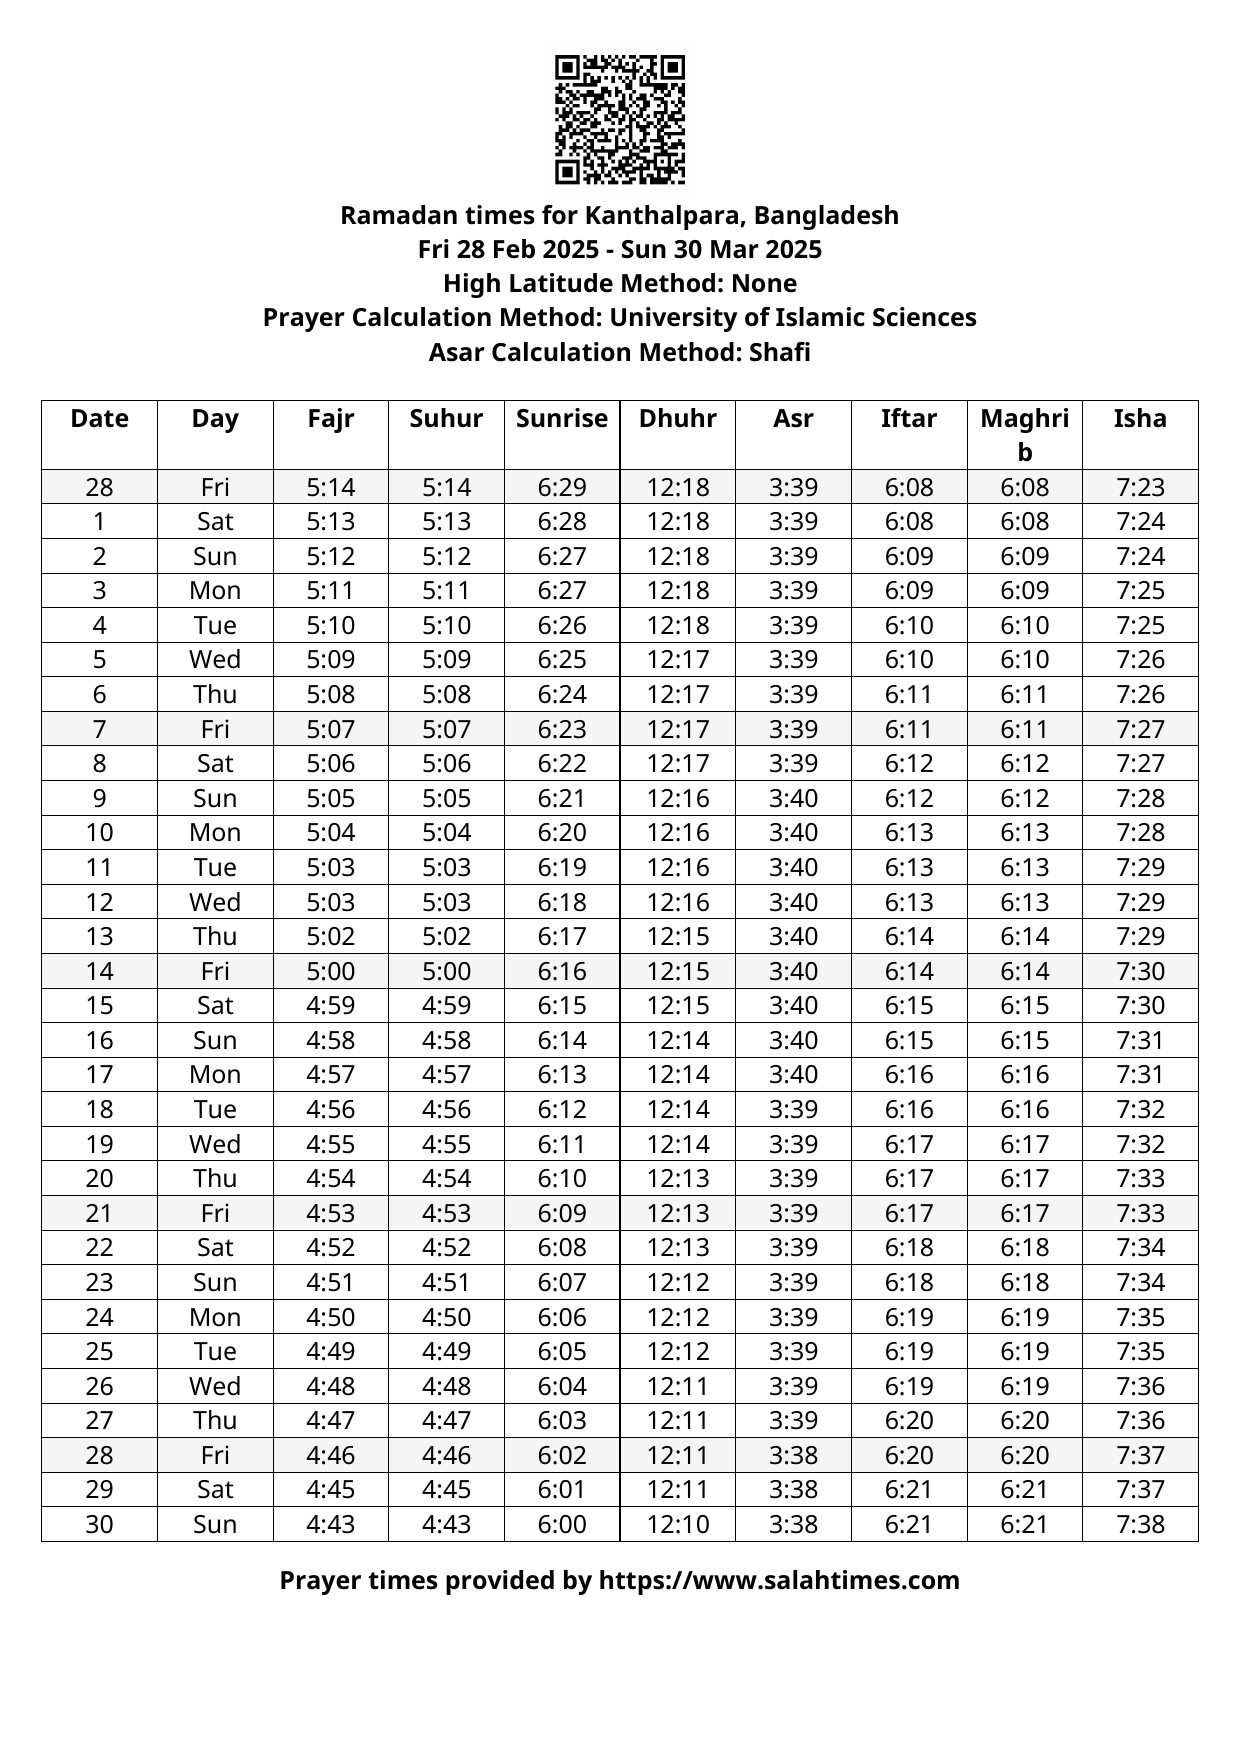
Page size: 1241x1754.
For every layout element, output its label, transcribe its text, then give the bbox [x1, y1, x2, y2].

table_cell 6:25 [505, 643, 619, 676]
table_cell 24 [42, 1300, 157, 1333]
table_cell 6:09 [852, 539, 967, 572]
table_cell 12:16 [621, 885, 735, 918]
table_cell Sun [158, 1265, 273, 1299]
table_cell 6:02 [505, 1438, 619, 1472]
table_cell 7:28 [1083, 781, 1198, 814]
table_cell 3:38 [736, 1507, 851, 1541]
table_cell Wed [158, 1369, 273, 1402]
table_cell 6:12 [852, 781, 967, 814]
table_cell 3:39 [736, 1092, 851, 1126]
table_cell 6:15 [968, 1023, 1082, 1057]
table_cell 5:03 [274, 885, 388, 918]
table_cell 4:57 [274, 1058, 388, 1091]
table_cell Thu [158, 677, 273, 711]
table_cell 4:56 [274, 1092, 388, 1126]
table_cell 6:20 [505, 816, 619, 849]
table_cell Wed [158, 643, 273, 676]
table_cell 6:16 [968, 1058, 1082, 1091]
table_cell 21 [42, 1196, 157, 1229]
table_cell 3:39 [736, 1404, 851, 1437]
text Prayer Calculation Method: University of Islamic Sciences [42, 300, 1198, 334]
text High Latitude Method: None [42, 266, 1198, 300]
table_cell 3:39 [736, 1196, 851, 1229]
table_cell 6:10 [852, 608, 967, 642]
table_cell 6:13 [852, 816, 967, 849]
table_cell 11 [42, 850, 157, 884]
table_cell 5:03 [389, 850, 504, 884]
table_cell 4:53 [389, 1196, 504, 1229]
table_cell 3:38 [736, 1473, 851, 1506]
table_cell 12:16 [621, 816, 735, 849]
table_cell 7:33 [1083, 1161, 1198, 1195]
table_cell Sun [158, 1507, 273, 1541]
table_header Maghrib [968, 401, 1082, 469]
table_cell 7:25 [1083, 608, 1198, 642]
table_cell 3 [42, 574, 157, 607]
table_cell 4:54 [274, 1161, 388, 1195]
text Prayer times provided by https://www.salahtimes.com [42, 1563, 1198, 1597]
table_cell 5:00 [274, 954, 388, 987]
table_cell 6:13 [968, 850, 1082, 884]
table_cell Wed [158, 885, 273, 918]
table_cell 6:18 [852, 1231, 967, 1264]
table_cell 29 [42, 1473, 157, 1506]
table_cell 6:17 [852, 1196, 967, 1229]
table_cell 12:10 [621, 1507, 735, 1541]
table_cell 4:51 [389, 1265, 504, 1299]
table_cell 3:40 [736, 989, 851, 1022]
table_cell 6:09 [852, 574, 967, 607]
table_cell 6:13 [505, 1058, 619, 1091]
table_cell 3:39 [736, 1127, 851, 1160]
table_cell 6:18 [505, 885, 619, 918]
table_cell Fri [158, 712, 273, 745]
table_cell 12:17 [621, 712, 735, 745]
table_cell 3:40 [736, 781, 851, 814]
table_cell 23 [42, 1265, 157, 1299]
table_cell 4:48 [274, 1369, 388, 1402]
table_cell 7:29 [1083, 919, 1198, 953]
table_cell 5:08 [389, 677, 504, 711]
table_cell 25 [42, 1334, 157, 1368]
picture [542, 41, 699, 198]
table_cell 6:19 [505, 850, 619, 884]
table_cell 7:37 [1083, 1438, 1198, 1472]
table_cell 6:17 [852, 1161, 967, 1195]
table_cell 5:04 [389, 816, 504, 849]
table_cell 4:52 [389, 1231, 504, 1264]
table_cell 28 [42, 470, 157, 503]
table_cell 4:58 [389, 1023, 504, 1057]
table_cell 12:11 [621, 1369, 735, 1402]
table_cell 9 [42, 781, 157, 814]
table_cell 6:08 [852, 470, 967, 503]
table_cell 6:19 [852, 1300, 967, 1333]
table_cell 5:07 [274, 712, 388, 745]
table_cell 3:40 [736, 885, 851, 918]
table_cell 3:39 [736, 1161, 851, 1195]
table_cell 6:14 [852, 954, 967, 987]
table_cell 6:19 [968, 1334, 1082, 1368]
table_cell 6:12 [968, 781, 1082, 814]
table_cell 17 [42, 1058, 157, 1091]
table_cell 3:39 [736, 470, 851, 503]
table_cell 6:10 [852, 643, 967, 676]
table_cell 12:13 [621, 1231, 735, 1264]
table_header Day [158, 401, 273, 469]
table_cell 6:15 [852, 1023, 967, 1057]
table_cell 6:18 [852, 1265, 967, 1299]
table_cell 6:14 [852, 919, 967, 953]
table_cell 7:23 [1083, 470, 1198, 503]
table_cell 6:19 [852, 1334, 967, 1368]
table_cell 5:13 [389, 504, 504, 538]
table_cell 12:13 [621, 1161, 735, 1195]
table_cell 7:31 [1083, 1023, 1198, 1057]
table_cell 5:05 [274, 781, 388, 814]
table_cell 6:19 [968, 1300, 1082, 1333]
table_cell 5:08 [274, 677, 388, 711]
table_cell Mon [158, 1300, 273, 1333]
table_cell 6:17 [968, 1127, 1082, 1160]
table_cell 12:13 [621, 1196, 735, 1229]
table_cell 12:14 [621, 1127, 735, 1160]
table_cell 3:39 [736, 677, 851, 711]
table_cell 5:11 [274, 574, 388, 607]
table_cell 6:29 [505, 470, 619, 503]
table_cell Mon [158, 1058, 273, 1091]
table_cell 6:19 [968, 1369, 1082, 1402]
table_cell 30 [42, 1507, 157, 1541]
table_cell Sun [158, 1023, 273, 1057]
table_cell 6:08 [968, 470, 1082, 503]
table_cell Sat [158, 1473, 273, 1506]
table_cell 6:09 [968, 574, 1082, 607]
table_cell 6:15 [968, 989, 1082, 1022]
table_cell 6:21 [505, 781, 619, 814]
table_cell 3:40 [736, 850, 851, 884]
table_cell 3:39 [736, 504, 851, 538]
table_cell 6:12 [852, 746, 967, 780]
table_cell 3:39 [736, 1334, 851, 1368]
table_cell 5:09 [274, 643, 388, 676]
table_cell 6:20 [852, 1438, 967, 1472]
table_cell 7:32 [1083, 1127, 1198, 1160]
table_cell 4:55 [274, 1127, 388, 1160]
table_cell 4:45 [274, 1473, 388, 1506]
table_cell Tue [158, 1334, 273, 1368]
table_cell 5:11 [389, 574, 504, 607]
table_cell 3:39 [736, 643, 851, 676]
table_cell 7:31 [1083, 1058, 1198, 1091]
table_cell 6:17 [852, 1127, 967, 1160]
table_cell 3:39 [736, 539, 851, 572]
table_cell 12:12 [621, 1334, 735, 1368]
table_cell 6:21 [968, 1507, 1082, 1541]
table_cell 6:24 [505, 677, 619, 711]
table_cell 20 [42, 1161, 157, 1195]
table_cell Sun [158, 781, 273, 814]
table_cell 12:11 [621, 1473, 735, 1506]
table_header Asr [736, 401, 851, 469]
table_cell 6:18 [968, 1231, 1082, 1264]
table_cell 6:26 [505, 608, 619, 642]
table_cell 5:14 [389, 470, 504, 503]
table_cell 6:04 [505, 1369, 619, 1402]
table_cell 4:49 [274, 1334, 388, 1368]
table_cell 7:28 [1083, 816, 1198, 849]
table_cell 4:52 [274, 1231, 388, 1264]
table_cell 7:35 [1083, 1334, 1198, 1368]
table_cell 6:23 [505, 712, 619, 745]
table_cell 6:20 [852, 1404, 967, 1437]
table_cell 5:02 [389, 919, 504, 953]
text Asar Calculation Method: Shafi [42, 334, 1198, 368]
table_cell 3:40 [736, 954, 851, 987]
table_cell 4:59 [389, 989, 504, 1022]
table_cell Sat [158, 746, 273, 780]
table_cell 5:12 [389, 539, 504, 572]
table_cell 3:39 [736, 1369, 851, 1402]
table_cell Sat [158, 504, 273, 538]
table_cell 7:32 [1083, 1092, 1198, 1126]
table_cell 26 [42, 1369, 157, 1402]
table_cell 7 [42, 712, 157, 745]
table_cell 12:12 [621, 1265, 735, 1299]
table_cell 6:13 [968, 885, 1082, 918]
table_cell 6:03 [505, 1404, 619, 1437]
table_cell 5:06 [389, 746, 504, 780]
table_cell 6:21 [968, 1473, 1082, 1506]
table_cell 6:09 [505, 1196, 619, 1229]
table_cell 6:11 [852, 677, 967, 711]
table_cell Thu [158, 1404, 273, 1437]
table_cell 6:10 [968, 643, 1082, 676]
table_cell 6:10 [968, 608, 1082, 642]
table_cell 6:21 [852, 1473, 967, 1506]
table_cell 18 [42, 1092, 157, 1126]
table_cell 12:17 [621, 643, 735, 676]
table_cell 6:13 [968, 816, 1082, 849]
table_cell 7:29 [1083, 885, 1198, 918]
table_cell 3:40 [736, 919, 851, 953]
table_cell 3:39 [736, 574, 851, 607]
table_cell 12:11 [621, 1404, 735, 1437]
table_cell 3:39 [736, 1265, 851, 1299]
table_cell 3:39 [736, 1231, 851, 1264]
table_header Iftar [852, 401, 967, 469]
table_header Fajr [274, 401, 388, 469]
table_cell 6:14 [968, 954, 1082, 987]
table_cell Tue [158, 608, 273, 642]
table_cell 6 [42, 677, 157, 711]
table_cell 12:15 [621, 919, 735, 953]
table_cell 4:55 [389, 1127, 504, 1160]
table_cell 4:45 [389, 1473, 504, 1506]
table_cell 4:51 [274, 1265, 388, 1299]
table_cell 3:40 [736, 1023, 851, 1057]
table_header Dhuhr [621, 401, 735, 469]
table_cell 19 [42, 1127, 157, 1160]
table_cell Tue [158, 1092, 273, 1126]
table_cell 4:50 [274, 1300, 388, 1333]
table_cell 5:10 [274, 608, 388, 642]
table_cell 6:21 [852, 1507, 967, 1541]
table_cell 15 [42, 989, 157, 1022]
table_cell 4:58 [274, 1023, 388, 1057]
table_cell 6:16 [852, 1058, 967, 1091]
table_cell 6:08 [505, 1231, 619, 1264]
table_cell 5:12 [274, 539, 388, 572]
table_cell 6:19 [852, 1369, 967, 1402]
table_cell 6:12 [505, 1092, 619, 1126]
table_cell 13 [42, 919, 157, 953]
table_cell 6:08 [968, 504, 1082, 538]
table_cell 6:27 [505, 539, 619, 572]
table_cell 3:40 [736, 1058, 851, 1091]
table_cell 12:18 [621, 504, 735, 538]
table_cell 3:39 [736, 712, 851, 745]
table_cell 6:17 [968, 1196, 1082, 1229]
table_cell 5 [42, 643, 157, 676]
table_cell 6:17 [505, 919, 619, 953]
table_cell 4:46 [274, 1438, 388, 1472]
table_cell 7:37 [1083, 1473, 1198, 1506]
table_cell 7:26 [1083, 677, 1198, 711]
table_cell 6:22 [505, 746, 619, 780]
table_cell 6:00 [505, 1507, 619, 1541]
table_cell 6:11 [968, 712, 1082, 745]
table_cell 6:11 [968, 677, 1082, 711]
table_cell Sat [158, 989, 273, 1022]
table_cell Sun [158, 539, 273, 572]
table_cell 6:05 [505, 1334, 619, 1368]
table_cell 6:17 [968, 1161, 1082, 1195]
table_cell 5:05 [389, 781, 504, 814]
table_cell 12:18 [621, 608, 735, 642]
table_cell 7:29 [1083, 850, 1198, 884]
table_cell 7:30 [1083, 954, 1198, 987]
table_cell Wed [158, 1127, 273, 1160]
table_cell 4:47 [389, 1404, 504, 1437]
table_cell 16 [42, 1023, 157, 1057]
table_cell 4:49 [389, 1334, 504, 1368]
table_cell Thu [158, 1161, 273, 1195]
table_cell 4:57 [389, 1058, 504, 1091]
table_cell Thu [158, 919, 273, 953]
table_cell 6:08 [852, 504, 967, 538]
table_cell 6:16 [852, 1092, 967, 1126]
table_cell 7:36 [1083, 1404, 1198, 1437]
table_cell 12:17 [621, 746, 735, 780]
table_header Isha [1083, 401, 1198, 469]
table_cell 6:16 [968, 1092, 1082, 1126]
table_cell 7:34 [1083, 1265, 1198, 1299]
table_cell 1 [42, 504, 157, 538]
table_cell 4:59 [274, 989, 388, 1022]
table_cell 5:13 [274, 504, 388, 538]
table_cell 6:13 [852, 850, 967, 884]
table_cell Tue [158, 850, 273, 884]
table_cell 7:38 [1083, 1507, 1198, 1541]
table_cell 4:48 [389, 1369, 504, 1402]
table_cell Mon [158, 574, 273, 607]
table_cell 4:56 [389, 1092, 504, 1126]
table_header Suhur [389, 401, 504, 469]
table_cell 12:16 [621, 850, 735, 884]
table_cell 12:18 [621, 574, 735, 607]
table_cell 5:07 [389, 712, 504, 745]
table_cell 12:14 [621, 1058, 735, 1091]
table_cell 6:16 [505, 954, 619, 987]
text Fri 28 Feb 2025 - Sun 30 Mar 2025 [42, 232, 1198, 266]
table_cell Fri [158, 1196, 273, 1229]
table_cell 12:14 [621, 1023, 735, 1057]
table_cell 4 [42, 608, 157, 642]
table_cell 6:10 [505, 1161, 619, 1195]
table_cell 6:28 [505, 504, 619, 538]
table_cell 12:18 [621, 539, 735, 572]
table_cell 6:18 [968, 1265, 1082, 1299]
table_cell 6:27 [505, 574, 619, 607]
table_cell 7:26 [1083, 643, 1198, 676]
table_cell 12:15 [621, 954, 735, 987]
table_cell Sat [158, 1231, 273, 1264]
table_cell Fri [158, 470, 273, 503]
table_cell 6:13 [852, 885, 967, 918]
table_cell 5:10 [389, 608, 504, 642]
table_cell 5:03 [274, 850, 388, 884]
table_cell 5:04 [274, 816, 388, 849]
table_header Sunrise [505, 401, 619, 469]
table_cell 7:24 [1083, 504, 1198, 538]
table_cell Fri [158, 1438, 273, 1472]
table_cell 7:36 [1083, 1369, 1198, 1402]
table_cell 3:39 [736, 746, 851, 780]
table_cell 4:47 [274, 1404, 388, 1437]
table_cell 5:06 [274, 746, 388, 780]
table_cell 7:30 [1083, 989, 1198, 1022]
table_cell 7:35 [1083, 1300, 1198, 1333]
table_cell 4:50 [389, 1300, 504, 1333]
table_cell 3:39 [736, 608, 851, 642]
table_cell 5:09 [389, 643, 504, 676]
table_cell 4:46 [389, 1438, 504, 1472]
table_cell 12:12 [621, 1300, 735, 1333]
table_cell 6:01 [505, 1473, 619, 1506]
table_cell Fri [158, 954, 273, 987]
table_cell 22 [42, 1231, 157, 1264]
table_cell 28 [42, 1438, 157, 1472]
table_cell 12:11 [621, 1438, 735, 1472]
table_cell 4:54 [389, 1161, 504, 1195]
table_cell 7:24 [1083, 539, 1198, 572]
table_cell Mon [158, 816, 273, 849]
table_cell 6:20 [968, 1438, 1082, 1472]
table_cell 4:43 [274, 1507, 388, 1541]
table_cell 4:43 [389, 1507, 504, 1541]
table_cell 5:03 [389, 885, 504, 918]
table_cell 6:20 [968, 1404, 1082, 1437]
table_cell 5:00 [389, 954, 504, 987]
table_header Date [42, 401, 157, 469]
table_cell 12:17 [621, 677, 735, 711]
table_cell 7:27 [1083, 746, 1198, 780]
table_cell 3:38 [736, 1438, 851, 1472]
table_cell 4:53 [274, 1196, 388, 1229]
table_cell 6:15 [852, 989, 967, 1022]
table_cell 5:02 [274, 919, 388, 953]
table_cell 27 [42, 1404, 157, 1437]
table_cell 12:14 [621, 1092, 735, 1126]
table_cell 12:18 [621, 470, 735, 503]
table_cell 7:25 [1083, 574, 1198, 607]
table_cell 3:39 [736, 1300, 851, 1333]
table_cell 6:11 [505, 1127, 619, 1160]
table_cell 6:15 [505, 989, 619, 1022]
table_cell 3:40 [736, 816, 851, 849]
table_cell 2 [42, 539, 157, 572]
table_cell 8 [42, 746, 157, 780]
table_cell 14 [42, 954, 157, 987]
table_cell 6:12 [968, 746, 1082, 780]
table_cell 6:07 [505, 1265, 619, 1299]
table_cell 6:09 [968, 539, 1082, 572]
table_cell 12:16 [621, 781, 735, 814]
table_cell 6:06 [505, 1300, 619, 1333]
table_cell 7:34 [1083, 1231, 1198, 1264]
table_cell 12:15 [621, 989, 735, 1022]
table_cell 6:14 [968, 919, 1082, 953]
table_cell 7:33 [1083, 1196, 1198, 1229]
table_cell 10 [42, 816, 157, 849]
table_cell 5:14 [274, 470, 388, 503]
table_cell 6:11 [852, 712, 967, 745]
table_cell 12 [42, 885, 157, 918]
table_cell 7:27 [1083, 712, 1198, 745]
text Ramadan times for Kanthalpara, Bangladesh [42, 198, 1198, 232]
table_cell 6:14 [505, 1023, 619, 1057]
